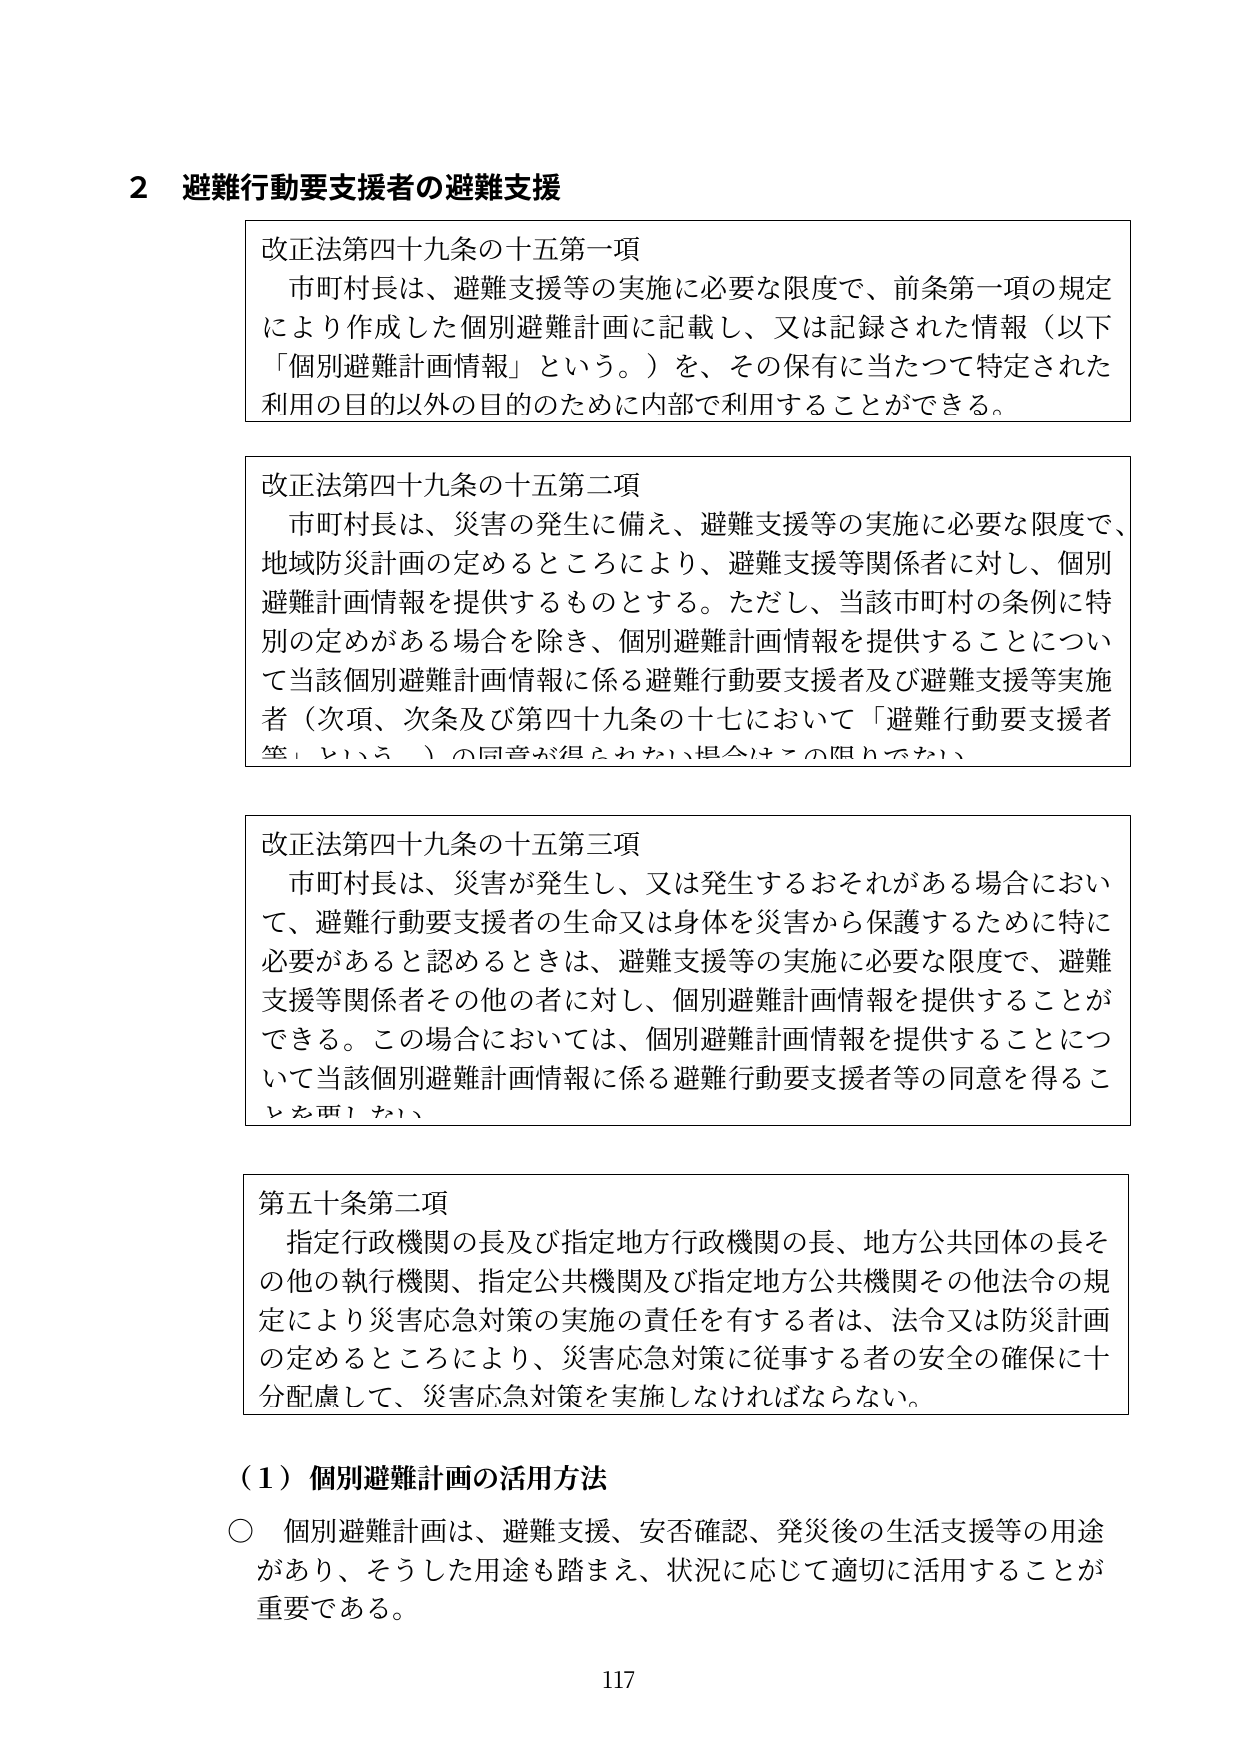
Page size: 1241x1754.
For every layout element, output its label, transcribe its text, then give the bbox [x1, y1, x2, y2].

subtitle 個別避難計画の活用方法 [225, 1458, 1188, 1497]
subtitle ２ 避難行動要支援者の避難支援 [124, 164, 1188, 207]
list 個別避難計画は、避難支援、安否確認、発災後の生活支援等の用途があり、そうした用途も踏まえ、状況に応じて適切に活用することが重要である。 [227, 1510, 1128, 1627]
